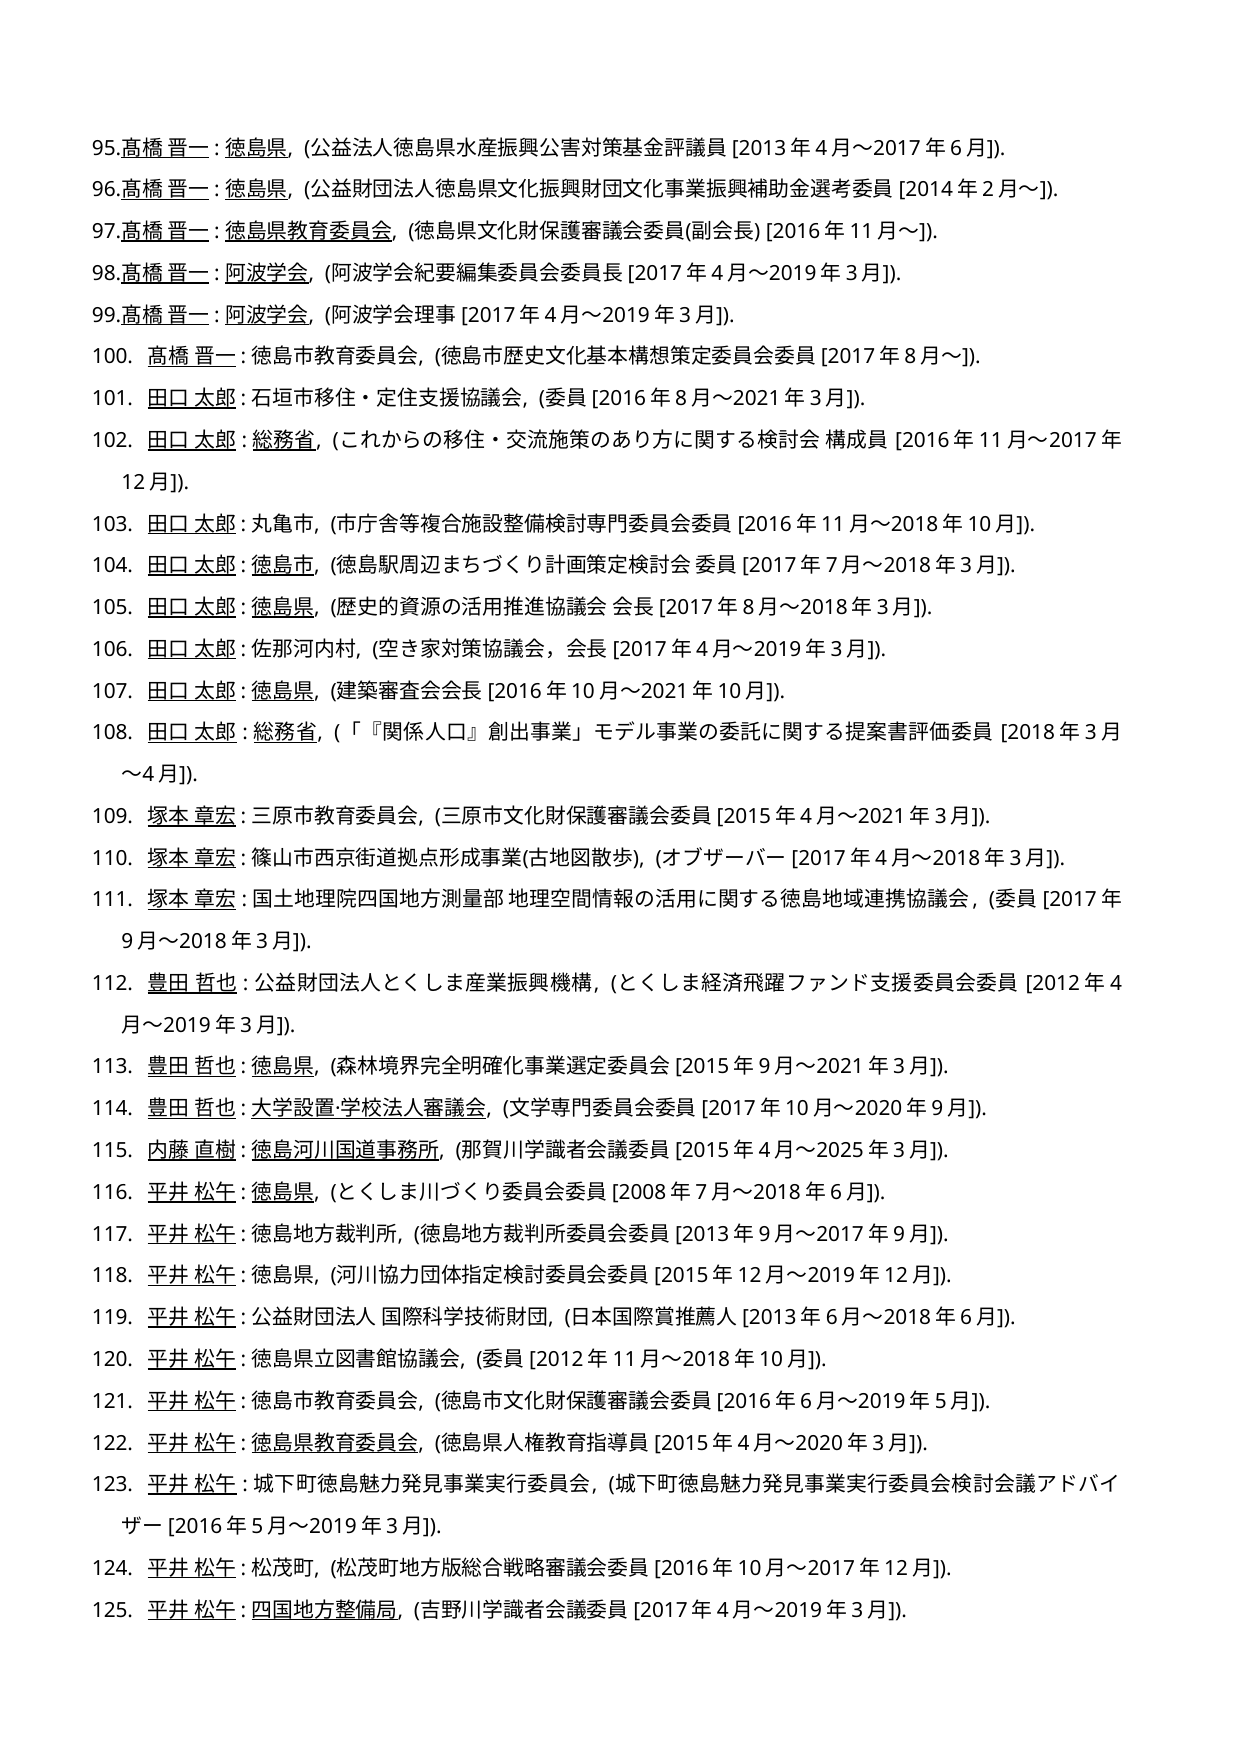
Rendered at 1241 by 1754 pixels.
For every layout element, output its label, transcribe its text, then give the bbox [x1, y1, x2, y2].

list 髙橋 晋一 : 阿波学会, (阿波学会理事 [2017年4月〜2019年3月]). [92, 292, 1122, 334]
list 内藤 直樹 : 徳島河川国道事務所, (那賀川学識者会議委員 [2015年4月〜2025年3月]). [92, 1128, 1122, 1169]
list 平井 松午 : 徳島県立図書館協議会, (委員 [2012年11月〜2018年10月]). [92, 1336, 1122, 1378]
list 塚本 章宏 : 三原市教育委員会, (三原市文化財保護審議会委員 [2015年4月〜2021年3月]). [92, 793, 1122, 835]
list 豊田 哲也 : 徳島県, (森林境界完全明確化事業選定委員会 [2015年9月〜2021年3月]). [92, 1044, 1122, 1086]
list 田口 太郎 : 丸亀市, (市庁舎等複合施設整備検討専門委員会委員 [2016年11月〜2018年10月]). [92, 501, 1122, 543]
list 田口 太郎 : 総務省, (これからの移住・交流施策のあり方に関する検討会 構成員 [2016年11月〜2017年12月]). [92, 417, 1122, 501]
list 田口 太郎 : 総務省, (「『関係人口』創出事業」モデル事業の委託に関する提案書評価委員 [2018年3月〜4月]). [92, 710, 1122, 793]
list 髙橋 晋一 : 徳島県教育委員会, (徳島県文化財保護審議会委員(副会長) [2016年11月〜]). [92, 209, 1122, 250]
list 田口 太郎 : 徳島市, (徳島駅周辺まちづくり計画策定検討会 委員 [2017年7月〜2018年3月]). [92, 543, 1122, 584]
list 田口 太郎 : 徳島県, (建築審査会会長 [2016年10月〜2021年10月]). [92, 668, 1122, 710]
list 髙橋 晋一 : 阿波学会, (阿波学会紀要編集委員会委員長 [2017年4月〜2019年3月]). [92, 250, 1122, 292]
list 豊田 哲也 : 公益財団法人とくしま産業振興機構, (とくしま経済飛躍ファンド支援委員会委員 [2012年4月〜2019年3月]). [92, 961, 1122, 1044]
list 平井 松午 : 徳島市教育委員会, (徳島市文化財保護審議会委員 [2016年6月〜2019年5月]). [92, 1378, 1122, 1420]
list 平井 松午 : 徳島県教育委員会, (徳島県人権教育指導員 [2015年4月〜2020年3月]). [92, 1420, 1122, 1462]
list 豊田 哲也 : 大学設置·学校法人審議会, (文学専門委員会委員 [2017年10月〜2020年9月]). [92, 1086, 1122, 1128]
list 平井 松午 : 徳島県, (河川協力団体指定検討委員会委員 [2015年12月〜2019年12月]). [92, 1253, 1122, 1295]
list 髙橋 晋一 : 徳島市教育委員会, (徳島市歴史文化基本構想策定委員会委員 [2017年8月〜]). [92, 334, 1122, 376]
list 平井 松午 : 公益財団法人 国際科学技術財団, (日本国際賞推薦人 [2013年6月〜2018年6月]). [92, 1295, 1122, 1336]
list 髙橋 晋一 : 徳島県, (公益法人徳島県水産振興公害対策基金評議員 [2013年4月〜2017年6月]). [92, 125, 1122, 167]
list 田口 太郎 : 徳島県, (歴史的資源の活用推進協議会 会長 [2017年8月〜2018年3月]). [92, 584, 1122, 626]
list 平井 松午 : 徳島地方裁判所, (徳島地方裁判所委員会委員 [2013年9月〜2017年9月]). [92, 1211, 1122, 1253]
list 髙橋 晋一 : 徳島県, (公益財団法人徳島県文化振興財団文化事業振興補助金選考委員 [2014年2月〜]). [92, 167, 1122, 209]
list 塚本 章宏 : 国土地理院四国地方測量部 地理空間情報の活用に関する徳島地域連携協議会, (委員 [2017年9月〜2018年3月]). [92, 877, 1122, 961]
list 平井 松午 : 徳島県, (とくしま川づくり委員会委員 [2008年7月〜2018年6月]). [92, 1169, 1122, 1211]
list 田口 太郎 : 石垣市移住・定住支援協議会, (委員 [2016年8月〜2021年3月]). [92, 376, 1122, 417]
list 塚本 章宏 : 篠山市西京街道拠点形成事業(古地図散歩), (オブザーバー [2017年4月〜2018年3月]). [92, 835, 1122, 877]
list 平井 松午 : 城下町徳島魅力発見事業実行委員会, (城下町徳島魅力発見事業実行委員会検討会議アドバイザー [2016年5月〜2019年3月]). [92, 1462, 1122, 1545]
list 平井 松午 : 四国地方整備局, (吉野川学識者会議委員 [2017年4月〜2019年3月]). [92, 1587, 1122, 1629]
list 平井 松午 : 松茂町, (松茂町地方版総合戦略審議会委員 [2016年10月〜2017年12月]). [92, 1545, 1122, 1587]
list 田口 太郎 : 佐那河内村, (空き家対策協議会，会長 [2017年4月〜2019年3月]). [92, 626, 1122, 668]
